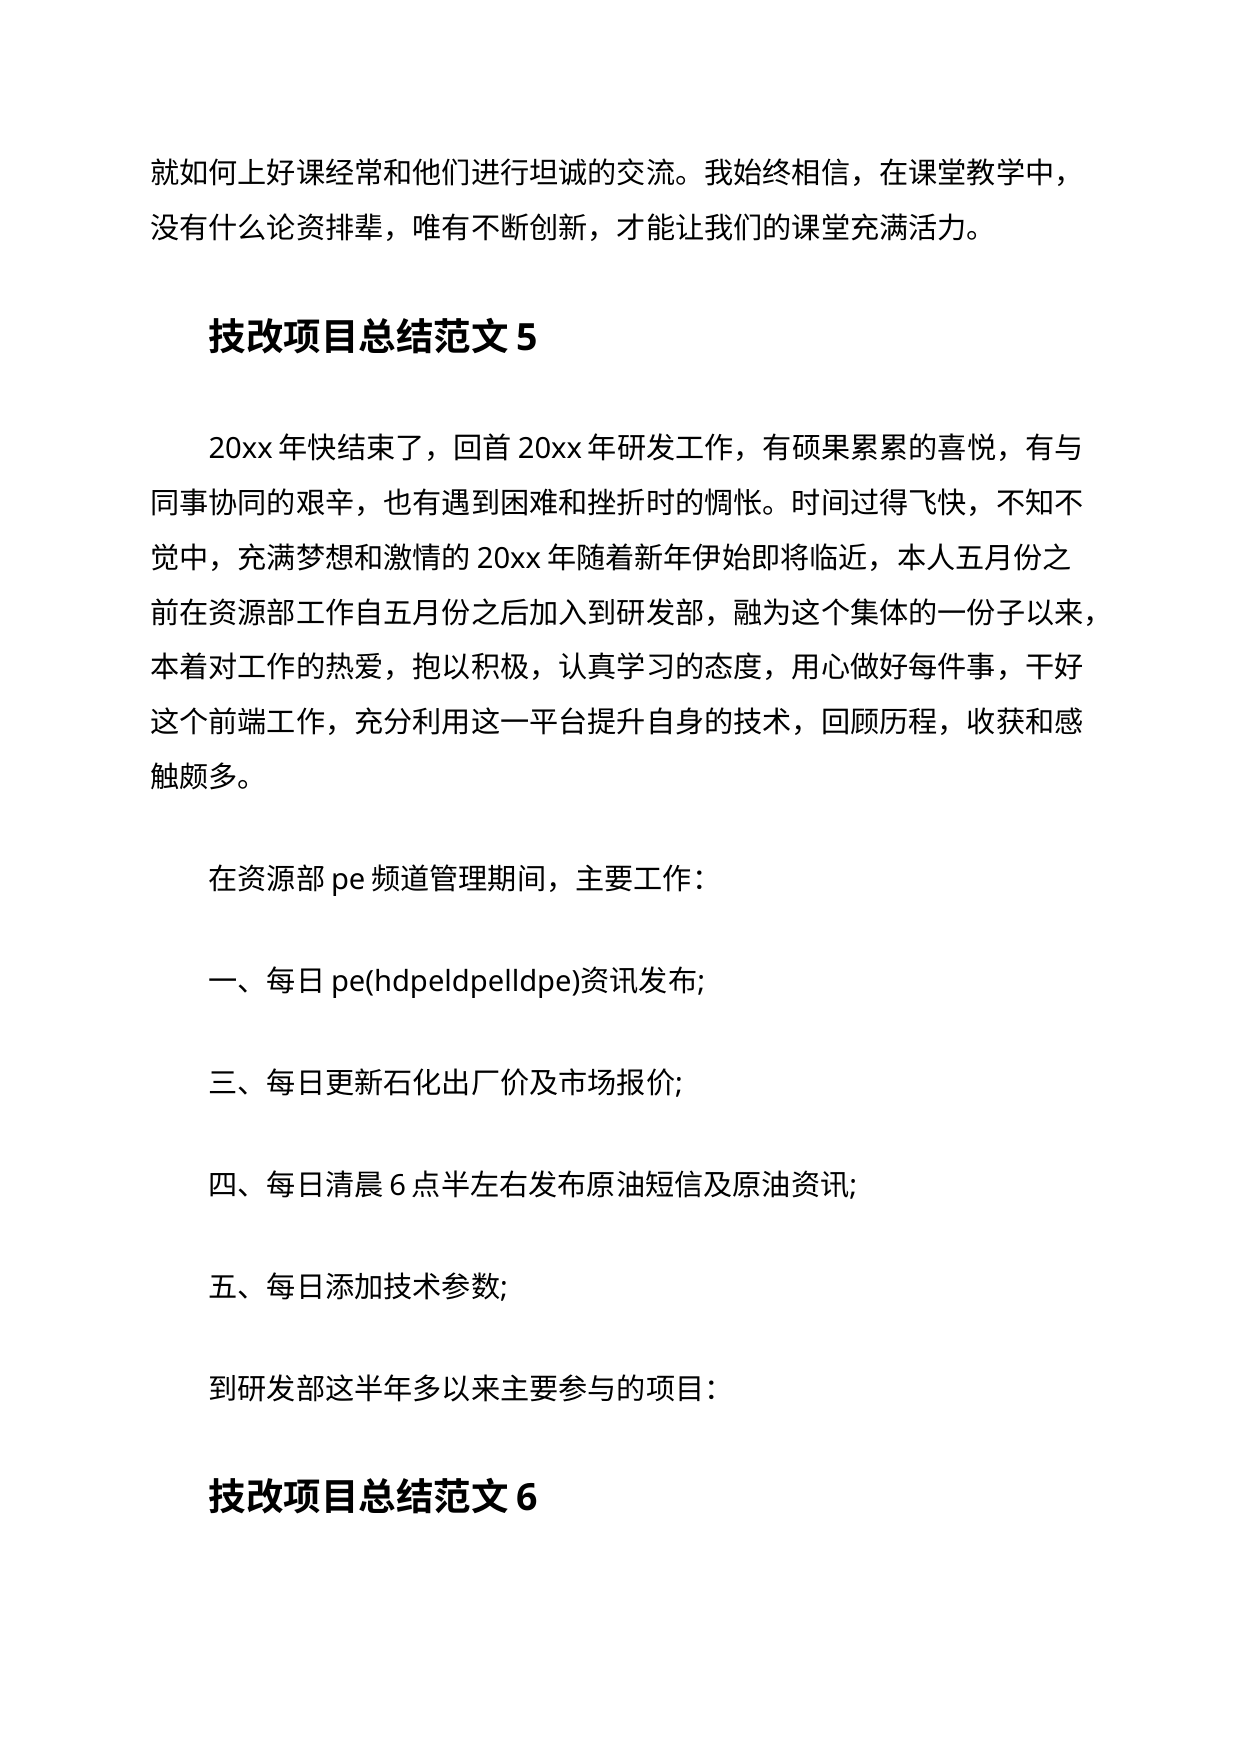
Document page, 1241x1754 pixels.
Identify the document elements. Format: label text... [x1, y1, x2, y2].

text 三、每日更新石化出厂价及市场报价; [150, 1059, 1090, 1102]
text 五、每日添加技术参数; [150, 1263, 1090, 1306]
text 20xx年快结束了，回首20xx年研发工作，有硕果累累的喜悦，有与同事协同的艰辛，也有遇到困难和挫折时的惆怅。时间过得飞快，不知不觉中，充满梦想和激情的20xx年随着新年伊始即将临近，本人五月份之前在资源部工作自五月份之后加入到研发部，融为这个集体的一份子以来，本着对工作的热爱，抱以积极，认真学习的态度，用心做好每件事，干好这个前端工作，充分利用这一平台提升自身的技术，回顾历程，收获和感触颇多。 [150, 424, 1090, 796]
text 一、每日pe(hdpeldpelldpe)资讯发布; [150, 958, 1090, 1000]
text 在资源部pe频道管理期间，主要工作： [150, 856, 1090, 898]
text 到研发部这半年多以来主要参与的项目： [150, 1366, 1090, 1408]
text 技改项目总结范文6 [150, 1467, 1090, 1522]
text 技改项目总结范文5 [150, 307, 1090, 361]
text 四、每日清晨6点半左右发布原油短信及原油资讯; [150, 1162, 1090, 1204]
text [150, 150, 1090, 247]
